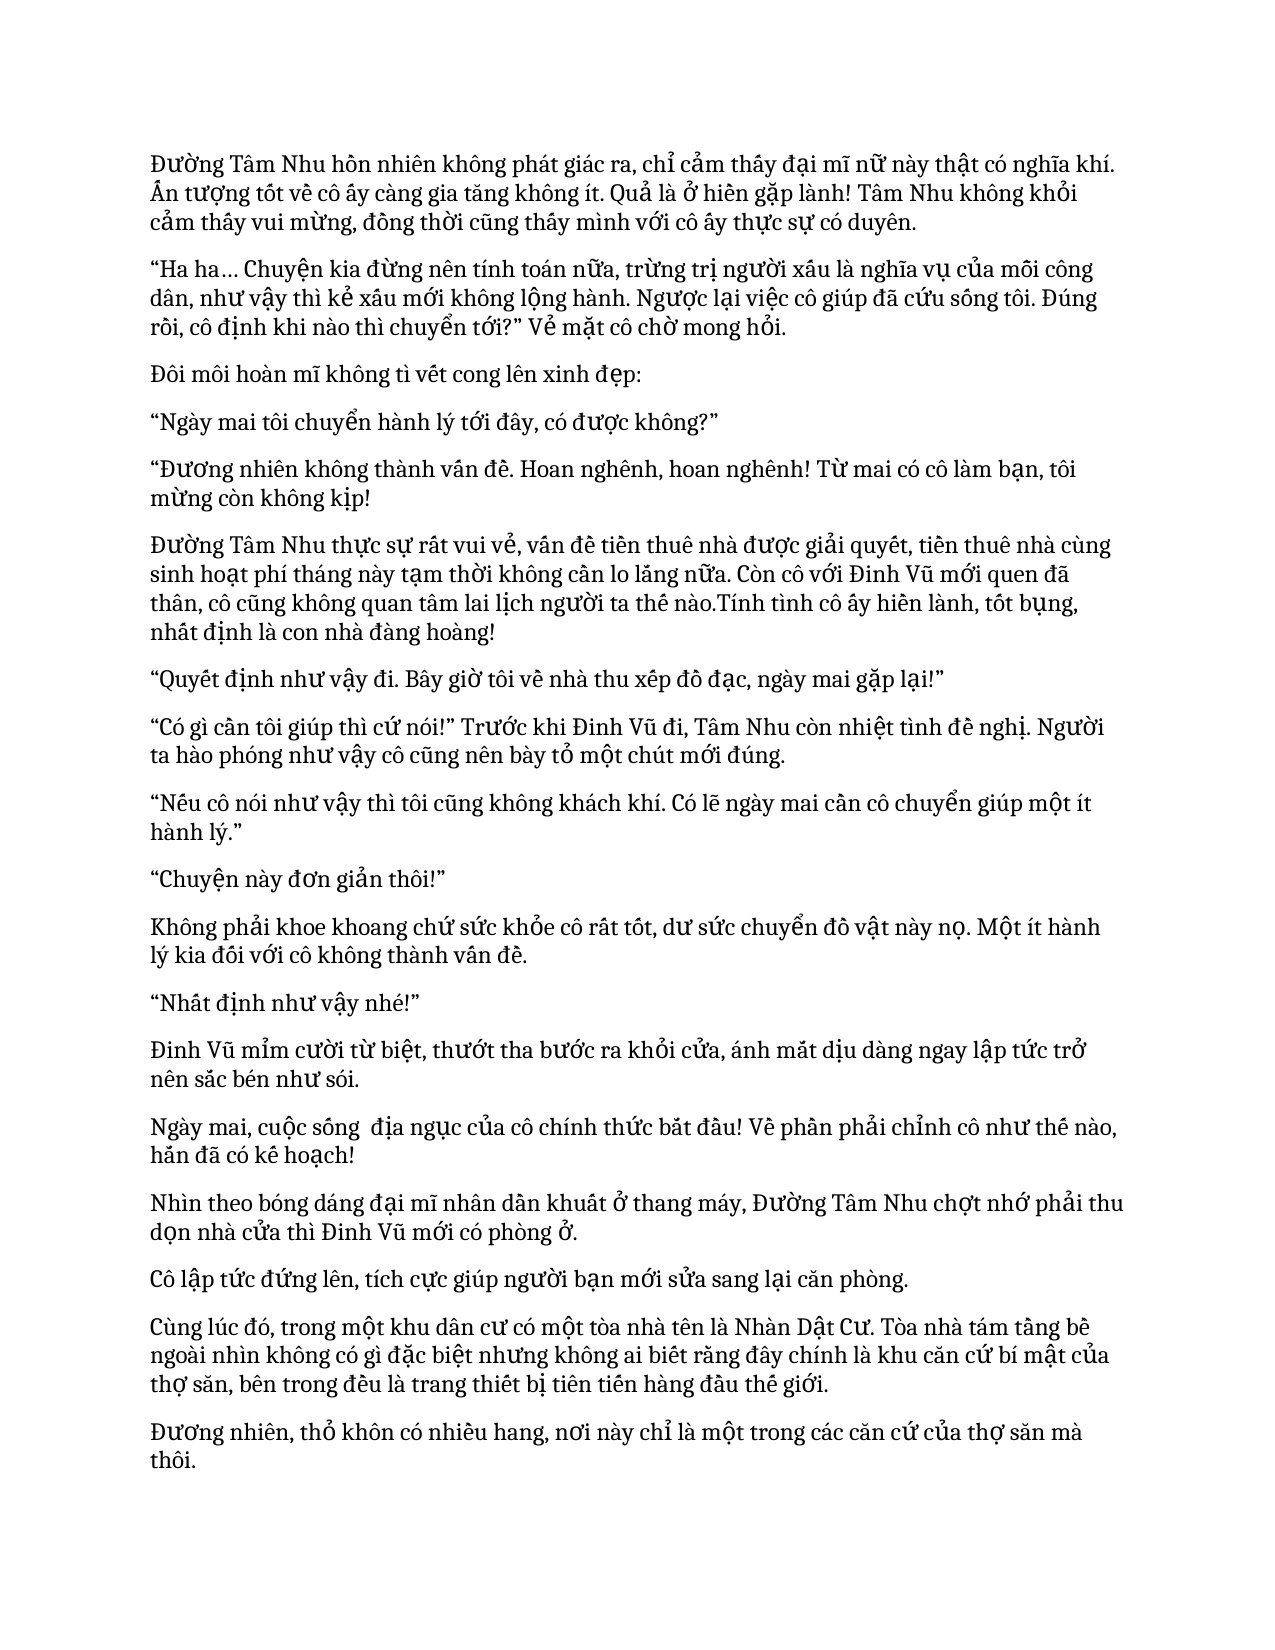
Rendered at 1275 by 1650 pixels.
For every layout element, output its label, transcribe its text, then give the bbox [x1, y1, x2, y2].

text Đương nhiên, thỏ khôn có nhiều hang, nơi này chỉ là một trong các căn cứ của thợ săn mà thôi. [150, 1417, 1125, 1475]
text Ngày mai, cuộc sống địa ngục của cô chính thức bắt đầu! Về phần phải chỉnh cô như thế nào, hắn đã có kế hoạch! [150, 1112, 1125, 1170]
text “Chuyện này đơn giản thôi!” [150, 865, 1125, 894]
text Cùng lúc đó, trong một khu dân cư có một tòa nhà tên là Nhàn Dật Cư. Tòa nhà tám tầng bề ngoài nhìn không có gì đặc biệt nhưng không ai biết rằng đây chính là khu căn cứ bí mật của thợ săn, bên trong đều là trang thiết bị tiên tiến hàng đầu thế giới. [150, 1312, 1125, 1399]
text Cô lập tức đứng lên, tích cực giúp người bạn mới sửa sang lại căn phòng. [150, 1265, 1125, 1294]
text Đường Tâm Nhu hồn nhiên không phát giác ra, chỉ cảm thấy đại mĩ nữ này thật có nghĩa khí. Ấn tượng tốt về cô ấy càng gia tăng không ít. Quả là ở hiền gặp lành! Tâm Nhu không khỏi cảm thấy vui mừng, đồng thời cũng thấy mình với cô ấy thực sự có duyên. [150, 150, 1125, 236]
text Nhìn theo bóng dáng đại mĩ nhân dần khuất ở thang máy, Đường Tâm Nhu chợt nhớ phải thu dọn nhà cửa thì Đinh Vũ mới có phòng ở. [150, 1189, 1125, 1246]
text “Nhất định như vậy nhé!” [150, 989, 1125, 1017]
text “Nếu cô nói như vậy thì tôi cũng không khách khí. Có lẽ ngày mai cần cô chuyển giúp một ít hành lý.” [150, 789, 1125, 846]
text Không phải khoe khoang chứ sức khỏe cô rất tốt, dư sức chuyển đồ vật này nọ. Một ít hành lý kia đối với cô không thành vấn đề. [150, 912, 1125, 970]
text “Đương nhiên không thành vấn đề. Hoan nghênh, hoan nghênh! Từ mai có cô làm bạn, tôi mừng còn không kịp! [150, 455, 1125, 512]
text Đinh Vũ mỉm cười từ biệt, thướt tha bước ra khỏi cửa, ánh mắt dịu dàng ngay lập tức trở nên sắc bén như sói. [150, 1036, 1125, 1094]
text Đường Tâm Nhu thực sự rất vui vẻ, vấn đề tiền thuê nhà được giải quyết, tiền thuê nhà cùng sinh hoạt phí tháng này tạm thời không cần lo lắng nữa. Còn cô với Đinh Vũ mới quen đã thân, cô cũng không quan tâm lai lịch người ta thế nào.Tính tình cô ấy hiền lành, tốt bụng, nhất định là con nhà đàng hoàng! [150, 531, 1125, 646]
text “Ha ha… Chuyện kia đừng nên tính toán nữa, trừng trị người xấu là nghĩa vụ của mỗi công dân, như vậy thì kẻ xấu mới không lộng hành. Ngược lại việc cô giúp đã cứu sống tôi. Đúng rồi, cô định khi nào thì chuyển tới?” Vẻ mặt cô chờ mong hỏi. [150, 255, 1125, 341]
text “Có gì cần tôi giúp thì cứ nói!” Trước khi Đinh Vũ đi, Tâm Nhu còn nhiệt tình đề nghị. Người ta hào phóng như vậy cô cũng nên bày tỏ một chút mới đúng. [150, 712, 1125, 770]
text Đôi môi hoàn mĩ không tì vết cong lên xinh đẹp: [150, 360, 1125, 389]
text “Quyết định như vậy đi. Bây giờ tôi về nhà thu xếp đồ đạc, ngày mai gặp lại!” [150, 665, 1125, 694]
text “Ngày mai tôi chuyển hành lý tới đây, có được không?” [150, 407, 1125, 436]
